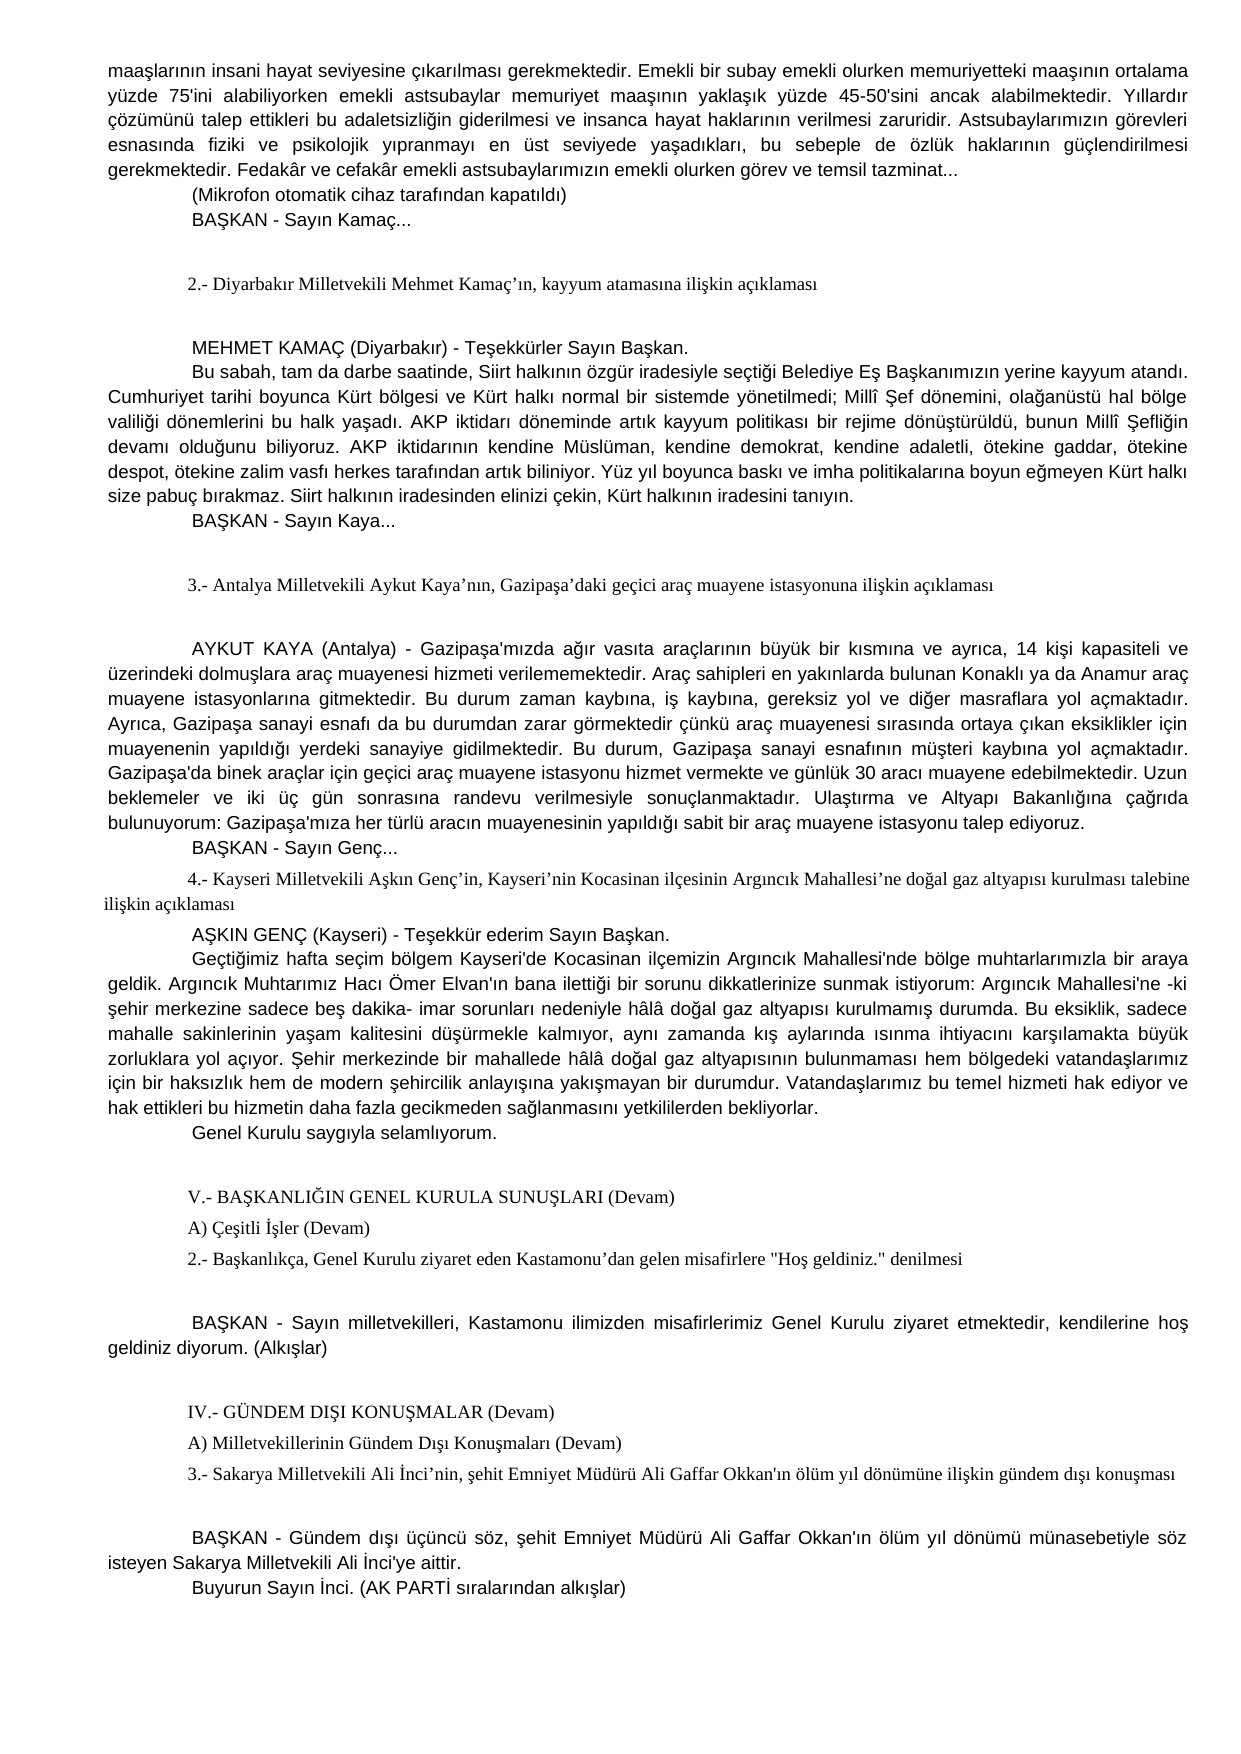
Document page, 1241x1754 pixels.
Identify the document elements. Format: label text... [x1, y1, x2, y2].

text 2.- Başkanlıkça, Genel Kurulu ziyaret eden Kastamonu’dan gelen misafirlere "Hoş geldiniz." denilmesi [103, 1248, 1193, 1269]
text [108, 60, 1189, 180]
text BAŞKAN - Sayın Kaya... [108, 510, 1189, 532]
text AŞKIN GENÇ (Kayseri) - Teşekkür ederim Sayın Başkan. [108, 923, 1189, 945]
text AYKUT KAYA (Antalya) - Gazipaşa'mızda ağır vasıta araçlarının büyük bir kısmına ve ayrıca, 14 kişi kapasiteli ve üzerindeki dolmuşlara araç muayenesi hizmeti verilememektedir. Araç sahipleri en yakınlarda bulunan Konaklı ya da Anamur araç muayene istasyonlarına gitmektedir. Bu durum zaman kaybına, iş kaybına, gereksiz yol ve diğer masraflara yol açmaktadır. Ayrıca, Gazipaşa sanayi esnafı da bu durumdan zarar görmektedir çünkü araç muayenesi sırasında ortaya çıkan eksiklikler için muayenenin yapıldığı yerdeki sanayiye gidilmektedir. Bu durum, Gazipaşa sanayi esnafının müşteri kaybına yol açmaktadır. Gazipaşa'da binek araçlar için geçici araç muayene istasyonu hizmet vermekte ve günlük 30 aracı muayene edebilmektedir. Uzun beklemeler ve iki üç gün sonrasına randevu verilmesiyle sonuçlanmaktadır. Ulaştırma ve Altyapı Bakanlığına çağrıda bulunuyorum: Gazipaşa'mıza her türlü aracın muayenesinin yapıldığı sabit bir araç muayene istasyonu talep ediyoruz. [108, 638, 1189, 833]
text 2.- Diyarbakır Milletvekili Mehmet Kamaç’ın, kayyum atamasına ilişkin açıklaması [103, 272, 1193, 294]
text Geçtiğimiz hafta seçim bölgem Kayseri'de Kocasinan ilçemizin Argıncık Mahallesi'nde bölge muhtarlarımızla bir araya geldik. Argıncık Muhtarımız Hacı Ömer Elvan'ın bana ilettiği bir sorunu dikkatlerinize sunmak istiyorum: Argıncık Mahallesi'ne -ki şehir merkezine sadece beş dakika- imar sorunları nedeniyle hâlâ doğal gaz altyapısı kurulmamış durumda. Bu eksiklik, sadece mahalle sakinlerinin yaşam kalitesini düşürmekle kalmıyor, aynı zamanda kış aylarında ısınma ihtiyacını karşılamakta büyük zorluklara yol açıyor. Şehir merkezinde bir mahallede hâlâ doğal gaz altyapısının bulunmaması hem bölgedeki vatandaşlarımız için bir haksızlık hem de modern şehircilik anlayışına yakışmayan bir durumdur. Vatandaşlarımız bu temel hizmeti hak ediyor ve hak ettikleri bu hizmetin daha fazla gecikmeden sağlanmasını yetkililerden bekliyorlar. [108, 948, 1189, 1118]
text BAŞKAN - Sayın Kamaç... [108, 208, 1189, 230]
text A) Çeşitli İşler (Devam) [103, 1217, 1193, 1238]
text 3.- Sakarya Milletvekili Ali İnci’nin, şehit Emniyet Müdürü Ali Gaffar Okkan'ın ölüm yıl dönümüne ilişkin gündem dışı konuşması [103, 1463, 1193, 1484]
text BAŞKAN - Sayın Genç... [108, 837, 1189, 858]
text 4.- Kayseri Milletvekili Aşkın Genç’in, Kayseri’nin Kocasinan ilçesinin Argıncık Mahallesi’ne doğal gaz altyapısı kurulması talebine ilişkin açıklaması [103, 868, 1193, 914]
text (Mikrofon otomatik cihaz tarafından kapatıldı) [108, 184, 1189, 205]
text 3.- Antalya Milletvekili Aykut Kaya’nın, Gazipaşa’daki geçici araç muayene istasyonuna ilişkin açıklaması [103, 574, 1193, 596]
text Genel Kurulu saygıyla selamlıyorum. [108, 1122, 1189, 1143]
text MEHMET KAMAÇ (Diyarbakır) - Teşekkürler Sayın Başkan. [108, 337, 1189, 358]
text BAŞKAN - Sayın milletvekilleri, Kastamonu ilimizden misafirlerimiz Genel Kurulu ziyaret etmektedir, kendilerine hoş geldiniz diyorum. (Alkışlar) [108, 1312, 1189, 1358]
text V.- BAŞKANLIĞIN GENEL KURULA SUNUŞLARI (Devam) [103, 1186, 1193, 1207]
text BAŞKAN - Gündem dışı üçüncü söz, şehit Emniyet Müdürü Ali Gaffar Okkan'ın ölüm yıl dönümü münasebetiyle söz isteyen Sakarya Milletvekili Ali İnci'ye aittir. [108, 1527, 1189, 1573]
text A) Milletvekillerinin Gündem Dışı Konuşmaları (Devam) [103, 1432, 1193, 1453]
text Bu sabah, tam da darbe saatinde, Siirt halkının özgür iradesiyle seçtiği Belediye Eş Başkanımızın yerine kayyum atandı. Cumhuriyet tarihi boyunca Kürt bölgesi ve Kürt halkı normal bir sistemde yönetilmedi; Millî Şef dönemini, olağanüstü hal bölge valiliği dönemlerini bu halk yaşadı. AKP iktidarı döneminde artık kayyum politikası bir rejime dönüştürüldü, bunun Millî Şefliğin devamı olduğunu biliyoruz. AKP iktidarının kendine Müslüman, kendine demokrat, kendine adaletli, ötekine gaddar, ötekine despot, ötekine zalim vasfı herkes tarafından artık biliniyor. Yüz yıl boyunca baskı ve imha politikalarına boyun eğmeyen Kürt halkı size pabuç bırakmaz. Siirt halkının iradesinden elinizi çekin, Kürt halkının iradesini tanıyın. [108, 361, 1189, 507]
text IV.- GÜNDEM DIŞI KONUŞMALAR (Devam) [103, 1401, 1193, 1422]
text Buyurun Sayın İnci. (AK PARTİ sıralarından alkışlar) [108, 1577, 1189, 1598]
